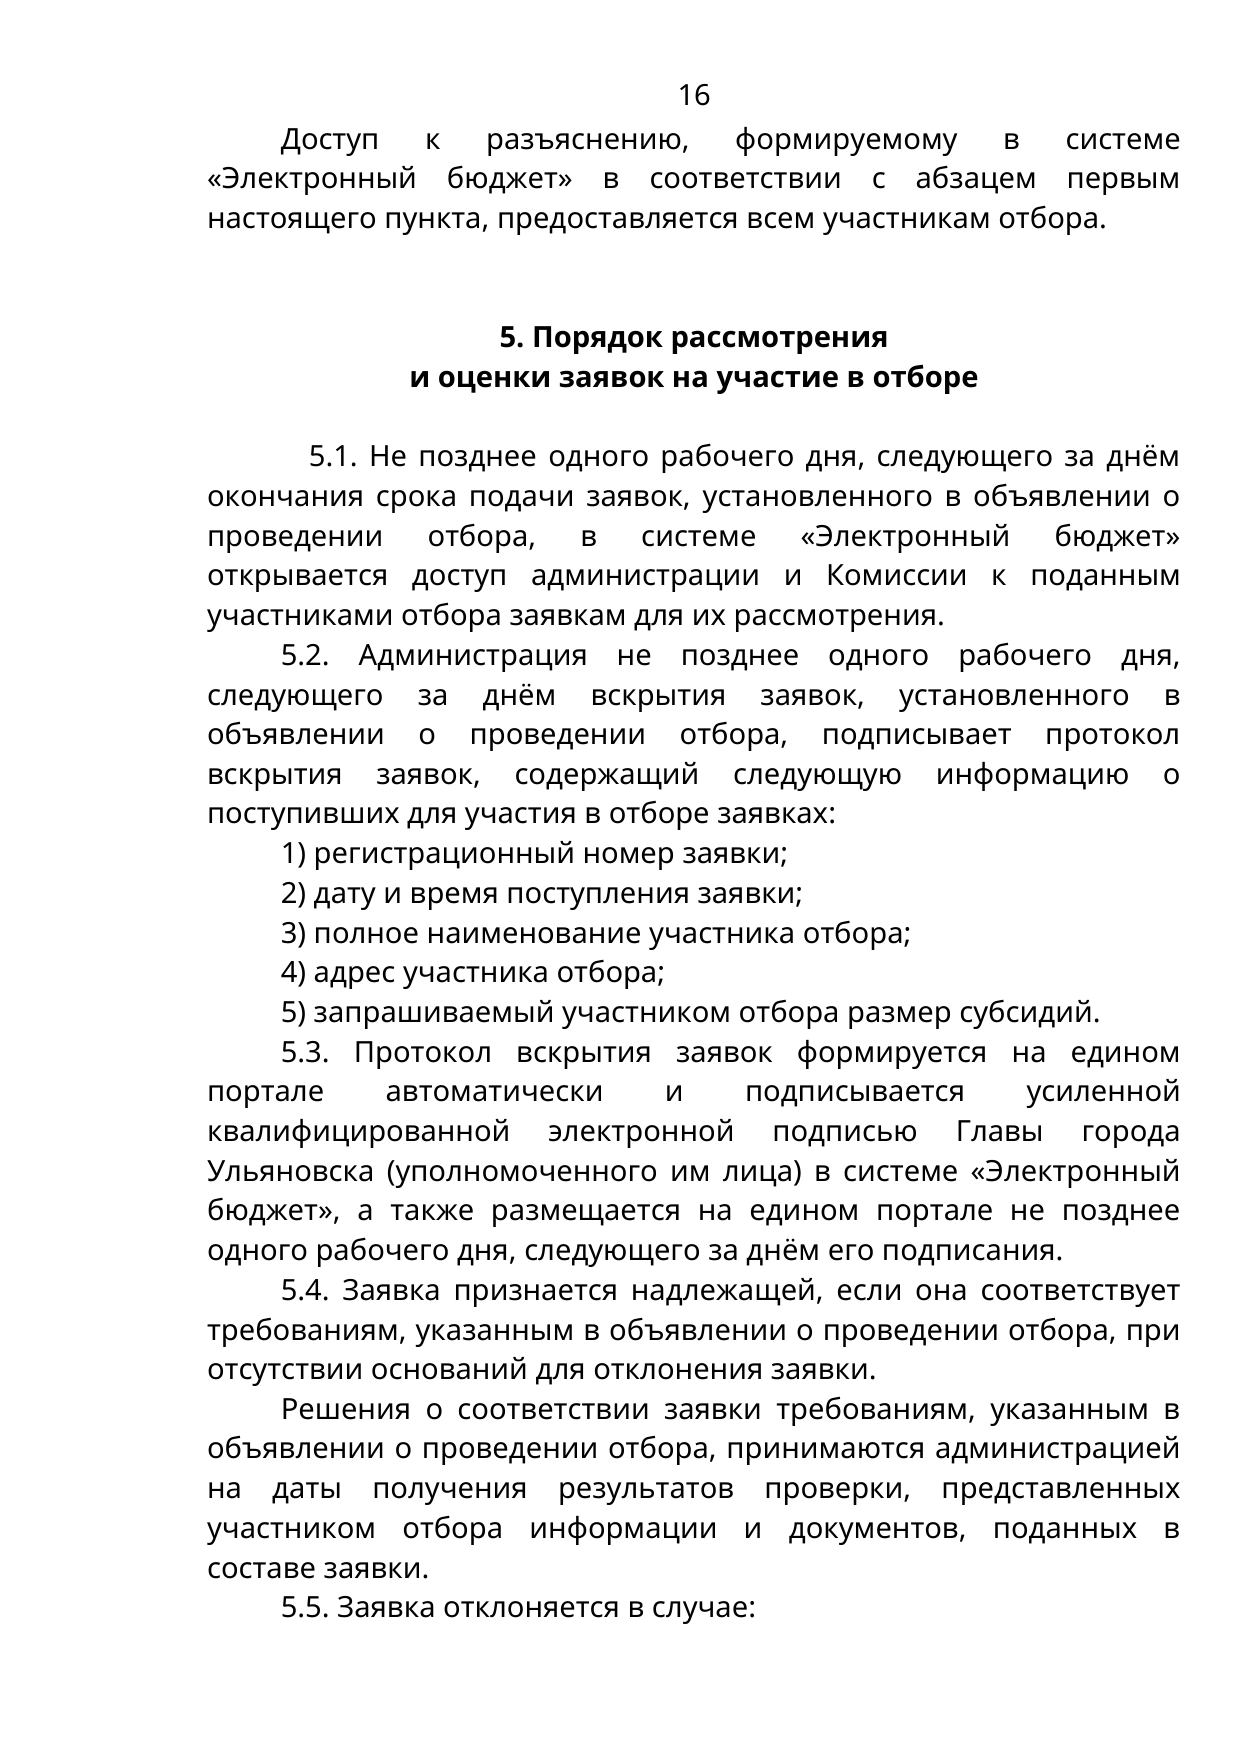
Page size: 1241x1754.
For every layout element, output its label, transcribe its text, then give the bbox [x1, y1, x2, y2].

text 3) полное наименование участника отбора; [207, 912, 1181, 952]
text Доступ к разъяснению, формируемому в системе «Электронный бюджет» в соответствии с абзацем первым настоящего пункта, предоставляется всем участникам отбора. [207, 118, 1181, 237]
text 5.4. Заявка признается надлежащей, если она соответствует требованиям, указанным в объявлении о проведении отбора, при отсутствии оснований для отклонения заявки. [207, 1269, 1181, 1388]
text 5) запрашиваемый участником отбора размер субсидий. [207, 991, 1181, 1031]
text 5.2. Администрация не позднее одного рабочего дня, следующего за днём вскрытия заявок, установленного в объявлении о проведении отбора, подписывает протокол вскрытия заявок, содержащий следующую информацию о поступивших для участия в отборе заявках: [207, 634, 1181, 832]
text 5. Порядок рассмотрения и оценки заявок на участие в отборе [207, 317, 1181, 396]
text 5.5. Заявка отклоняется в случае: [207, 1587, 1181, 1626]
text Решения о соответствии заявки требованиям, указанным в объявлении о проведении отбора, принимаются администрацией на даты получения результатов проверки, представленных участником отбора информации и документов, поданных в составе заявки. [207, 1388, 1181, 1587]
text 2) дату и время поступления заявки; [207, 872, 1181, 912]
text 1) регистрационный номер заявки; [207, 832, 1181, 872]
text 5.3. Протокол вскрытия заявок формируется на едином портале автоматически и подписывается усиленной квалифицированной электронной подписью Главы города Ульяновска (уполномоченного им лица) в системе «Электронный бюджет», а также размещается на едином портале не позднее одного рабочего дня, следующего за днём его подписания. [207, 1031, 1181, 1269]
text 5.1. Не позднее одного рабочего дня, следующего за днём окончания срока подачи заявок, установленного в объявлении о проведении отбора, в системе «Электронный бюджет» открывается доступ администрации и Комиссии к поданным участниками отбора заявкам для их рассмотрения. [207, 396, 1181, 634]
text 4) адрес участника отбора; [207, 952, 1181, 991]
